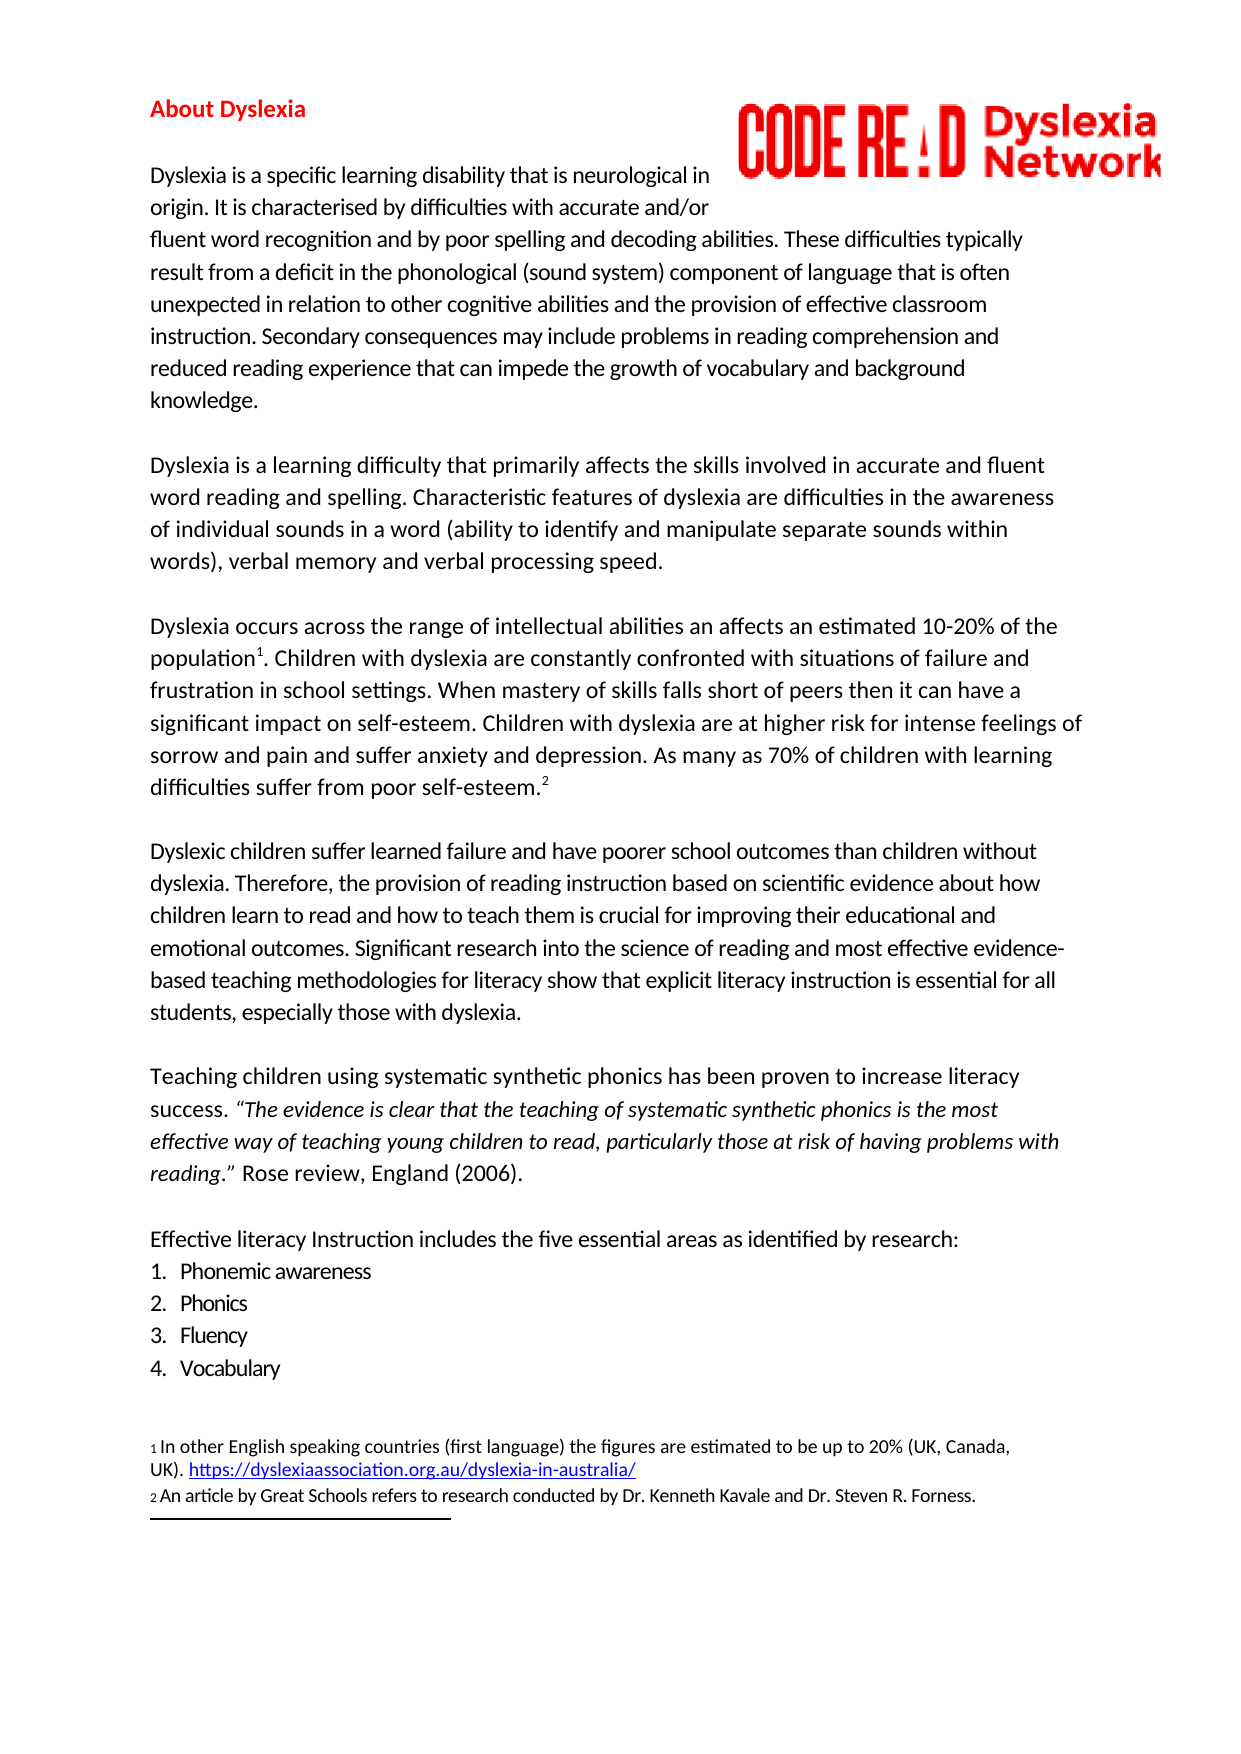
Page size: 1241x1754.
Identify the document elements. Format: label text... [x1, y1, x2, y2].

text Effective literacy Instruction includes the five essential areas as identified by research: [150, 1228, 1087, 1252]
text Dyslexia is a learning difficulty that primarily affects the skills involved in accurate and fluent word reading and spelling. Characteristic features of dyslexia are difficulties in the awareness of individual sounds in a word (ability to identify and manipulate separate sounds within words), verbal memory and verbal processing speed. [150, 447, 1080, 576]
text Dyslexia occurs across the range of intellectual abilities an affects an estimated 10-20% of the population1. Children with dyslexia are constantly confronted with situations of failure and frustration in school settings. When mastery of skills falls short of peers then it can have a significant impact on self-esteem. Children with dyslexia are at higher risk for intense feelings of sorrow and pain and suffer anxiety and depression. As many as 70% of children with learning difficulties suffer from poor self-esteem.2 [150, 609, 1087, 802]
text About Dyslexia [150, 97, 1087, 122]
text 2 An article by Great Schools refers to research conducted by Dr. Kenneth Kavale and Dr. Steven R. Forness. [150, 1486, 1087, 1506]
text Teaching children using systematic synthetic phonics has been proven to increase literacy success. “The evidence is clear that the teaching of systematic synthetic phonics is the most effective way of teaching young children to read, particularly those at risk of having problems with reading.” Rose review, England (2006). [150, 1059, 1072, 1188]
text 1 In other English speaking countries (first language) the figures are estimated to be up to 20% (UK, Canada, UK). https://dyslexiaassociation.org.au/dyslexia-in-australia/ [150, 1434, 1012, 1481]
list Vocabulary [150, 1357, 1087, 1381]
list Phonemic awareness [150, 1260, 1087, 1284]
list Phonics [150, 1292, 1087, 1316]
list Fluency [150, 1324, 1087, 1348]
picture [738, 103, 1161, 179]
text Dyslexic children suffer learned failure and have poorer school outcomes than children without dyslexia. Therefore, the provision of reading instruction based on scientific evidence about how children learn to read and how to teach them is crucial for improving their educational and emotional outcomes. Significant research into the science of reading and most effective evidence-based teaching methodologies for literacy show that explicit literacy instruction is essential for all students, especially those with dyslexia. [150, 834, 1065, 1027]
text Dyslexia is a specific learning disability that is neurological in origin. It is characterised by difficulties with accurate and/or fluent word recognition and by poor spelling and decoding abilities. These difficulties typically result from a deficit in the phonological (sound system) component of language that is often unexpected in relation to other cognitive abilities and the provision of effective classroom instruction. Secondary consequences may include problems in reading comprehension and reduced reading experience that can impede the growth of vocabulary and background knowledge. [150, 158, 1072, 415]
